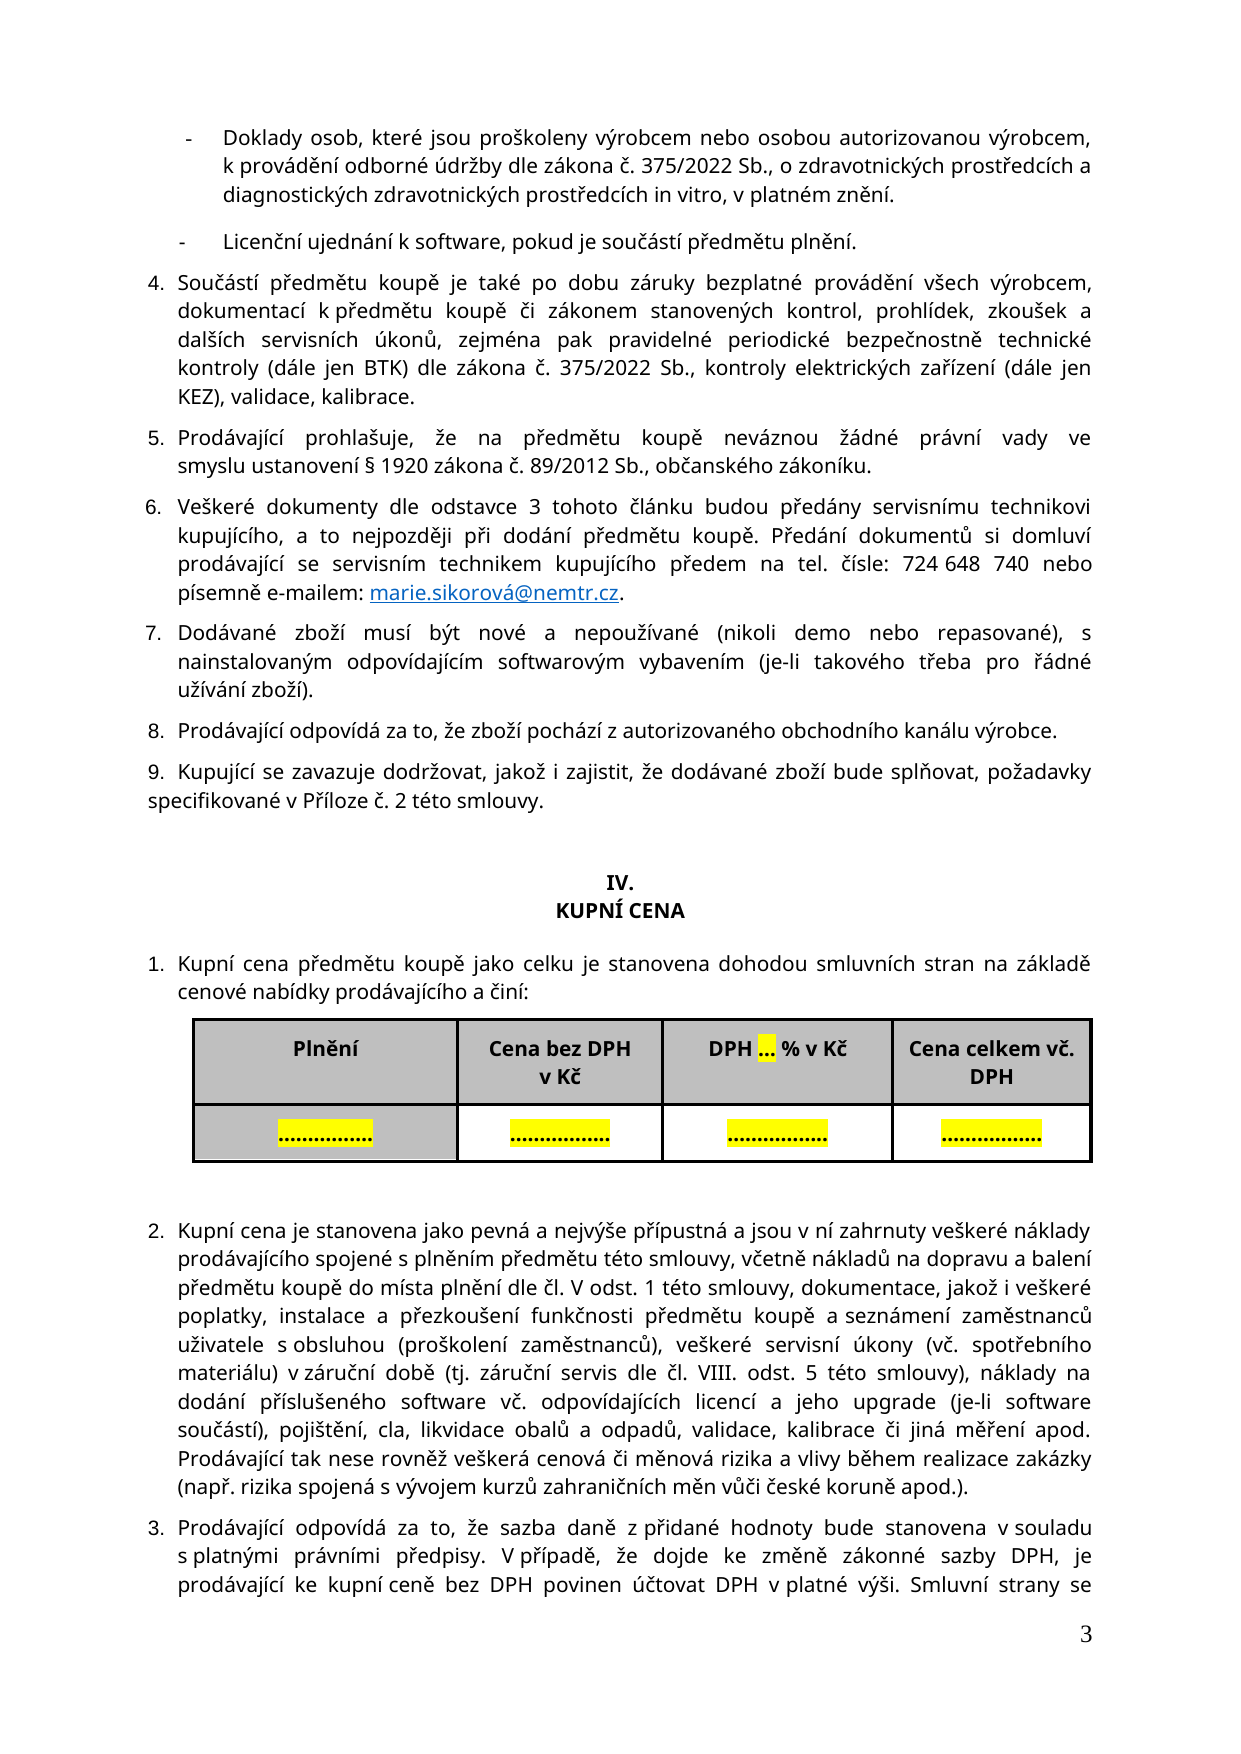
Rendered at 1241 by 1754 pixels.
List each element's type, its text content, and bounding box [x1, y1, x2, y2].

list Prodávající odpovídá za to, že zboží pochází z autorizovaného obchodního kanálu výrobce. [148, 716, 1092, 745]
table_header DPH … % v Kč [664, 1021, 891, 1103]
list Prodávající prohlašuje, že na předmětu koupě neváznou žádné právní vady ve smyslu ustanovení § 1920 zákona č. 89/2012 Sb., občanského zákoníku. [148, 423, 1092, 480]
list Kupní cena je stanovena jako pevná a nejvýše přípustná a jsou v ní zahrnuty veškeré náklady prodávajícího spojené s plněním předmětu této smlouvy, včetně nákladů na dopravu a balení předmětu koupě do místa plnění dle čl. V odst. 1 této smlouvy, dokumentace, jakož i veškeré poplatky, instalace a přezkoušení funkčnosti předmětu koupě a seznámení zaměstnanců uživatele s obsluhou (proškolení zaměstnanců), veškeré servisní úkony (vč. spotřebního materiálu) v záruční době (tj. záruční servis dle čl. VIII. odst. 5 této smlouvy), náklady na dodání příslušeného software vč. odpovídajících licencí a jeho upgrade (je-li software součástí), pojištění, cla, likvidace obalů a odpadů, validace, kalibrace či jiná měření apod. Prodávající tak nese rovněž veškerá cenová či měnová rizika a vlivy během realizace zakázky (např. rizika spojená s vývojem kurzů zahraničních měn vůči české koruně apod.). [148, 1216, 1092, 1501]
text IV. Kupní cena [148, 868, 1092, 924]
list Součástí předmětu koupě je také po dobu záruky bezplatné provádění všech výrobcem, dokumentací k předmětu koupě či zákonem stanovených kontrol, prohlídek, zkoušek a dalších servisních úkonů, zejména pak pravidelné periodické bezpečnostně technické kontroly (dále jen BTK) dle zákona č. 375/2022 Sb., kontroly elektrických zařízení (dále jen KEZ), validace, kalibrace. [148, 268, 1092, 410]
table_cell …………….. [664, 1106, 891, 1159]
table_header Plnění [195, 1021, 456, 1103]
list Dodávané zboží musí být nové a nepoužívané (nikoli demo nebo repasované), s nainstalovaným odpovídajícím softwarovým vybavením (je-li takového třeba pro řádné užívání zboží). [145, 618, 1092, 704]
table_cell ……………. [195, 1106, 456, 1159]
table_header Cena celkem vč. DPH [894, 1021, 1089, 1103]
list Veškeré dokumenty dle odstavce 3 tohoto článku budou předány servisnímu technikovi kupujícího, a to nejpozději při dodání předmětu koupě. Předání dokumentů si domluví prodávající se servisním technikem kupujícího předem na tel. čísle: 724 648 740 nebo písemně e-mailem: marie.sikorová@nemtr.cz. [145, 492, 1092, 606]
text - Licenční ujednání k software, pokud je součástí předmětu plnění. [178, 227, 1092, 256]
list Doklady osob, které jsou proškoleny výrobcem nebo osobou autorizovanou výrobcem, k provádění odborné údržby dle zákona č. 375/2022 Sb., o zdravotnických prostředcích a diagnostických zdravotnických prostředcích in vitro, v platném znění. [185, 123, 1092, 208]
list Kupní cena předmětu koupě jako celku je stanovena dohodou smluvních stran na základě cenové nabídky prodávajícího a činí: [148, 949, 1092, 1006]
list Kupující se zavazuje dodržovat, jakož i zajistit, že dodávané zboží bude splňovat, požadavky specifikované v Příloze č. 2 této smlouvy. [148, 757, 1092, 814]
table_header Cena bez DPH v Kč [459, 1021, 661, 1103]
table_cell …………….. [459, 1106, 661, 1159]
table_cell …………….. [894, 1106, 1089, 1159]
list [148, 1513, 1092, 1598]
